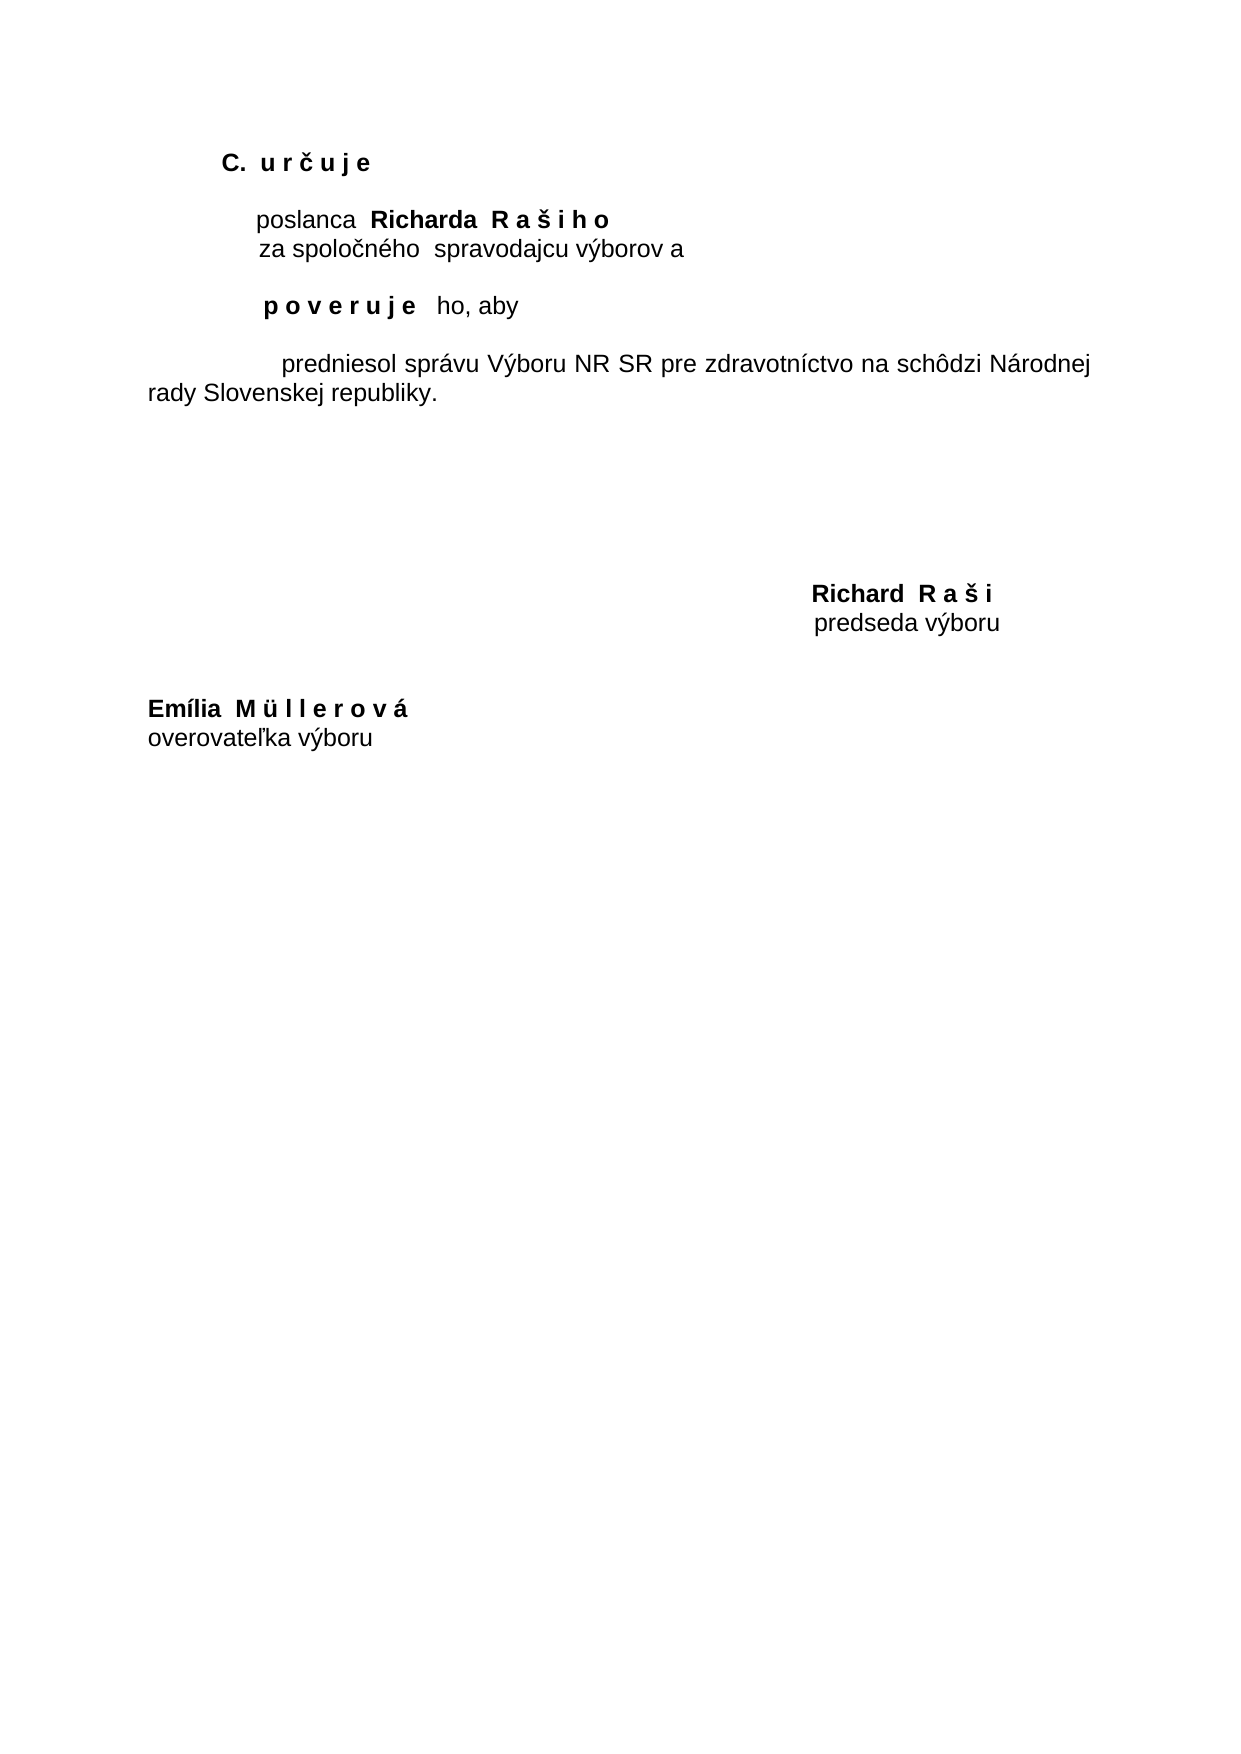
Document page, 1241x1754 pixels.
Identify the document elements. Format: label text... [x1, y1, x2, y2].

text Emília M ü l l e r o v á [148, 694, 1093, 723]
text poslanca Richarda R a š i h o [148, 205, 1093, 234]
text overovateľka výboru [148, 723, 1093, 751]
text p o v e r u j e ho, aby [148, 291, 1093, 320]
text predseda výboru [148, 608, 1093, 636]
text za spoločného spravodajcu výborov a [148, 234, 1093, 263]
text predniesol správu Výboru NR SR pre zdravotníctvo na schôdzi Národnej rady Slovenskej republiky. [148, 349, 1093, 406]
text Richard R a š i [148, 579, 1093, 608]
subtitle C. u r č u j e [221, 148, 1093, 176]
